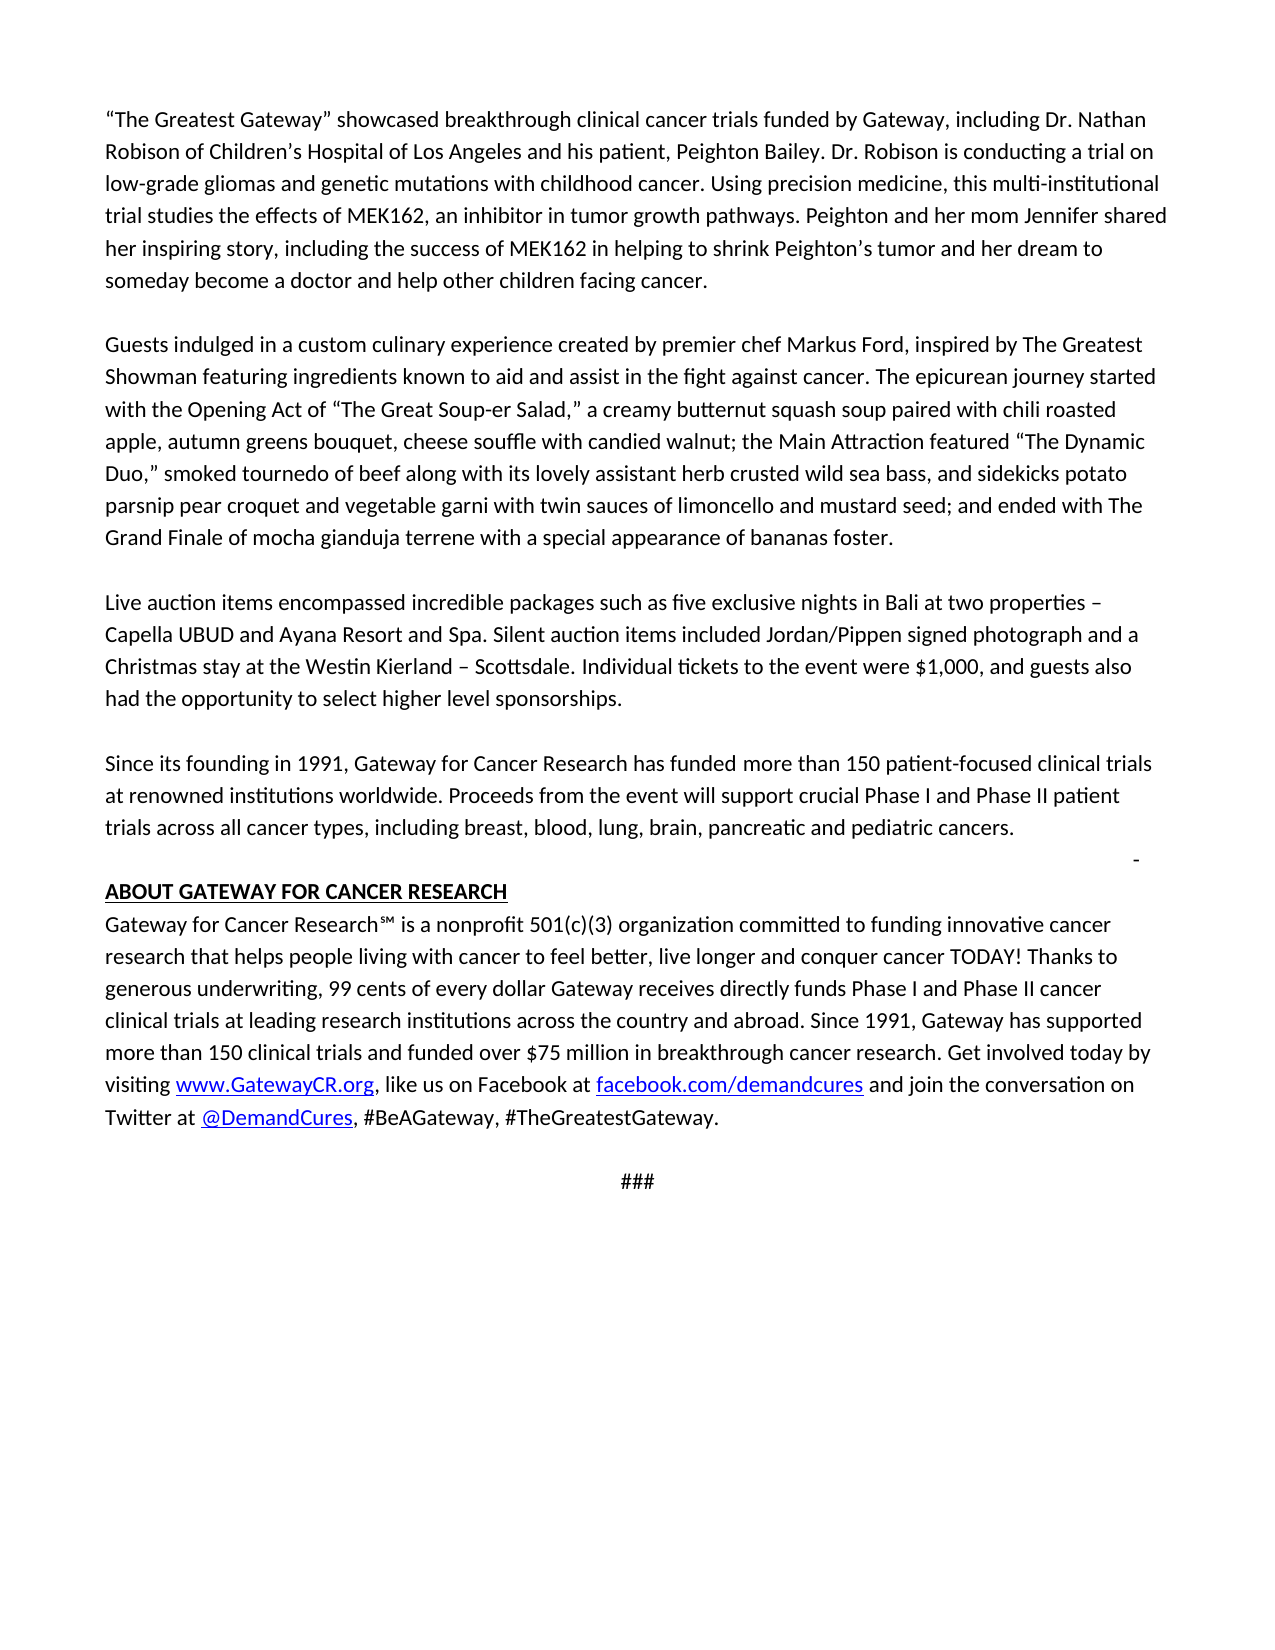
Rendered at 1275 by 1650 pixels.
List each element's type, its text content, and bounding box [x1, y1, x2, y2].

text Live auction items encompassed incredible packages such as five exclusive nights in Bali at two properties – Capella UBUD and Ayana Resort and Spa. Silent auction items included Jordan/Pippen signed photograph and a Christmas stay at the Westin Kierland – Scottsdale. Individual tickets to the event were $1,000, and guests also had the opportunity to select higher level sponsorships. [105, 588, 1170, 712]
text Guests indulged in a custom culinary experience created by premier chef Markus Ford, inspired by The Greatest Showman featuring ingredients known to aid and assist in the fight against cancer. The epicurean journey started with the Opening Act of “The Great Soup-er Salad,” a creamy butternut squash soup paired with chili roasted apple, autumn greens bouquet, cheese souffle with candied walnut; the Main Attraction featured “The Dynamic Duo,” smoked tournedo of beef along with its lovely assistant herb crusted wild sea bass, and sidekicks potato parsnip pear croquet and vegetable garni with twin sauces of limoncello and mustard seed; and ended with The Grand Finale of mocha gianduja terrene with a special appearance of bananas foster. [105, 330, 1170, 551]
text ABOUT GATEWAY FOR CANCER RESEARCH [105, 877, 1170, 906]
text “The Greatest Gateway” showcased breakthrough clinical cancer trials funded by Gateway, including Dr. Nathan Robison of Children’s Hospital of Los Angeles and his patient, Peighton Bailey. Dr. Robison is conducting a trial on low-grade gliomas and genetic mutations with childhood cancer. Using precision medicine, this multi-institutional trial studies the effects of MEK162, an inhibitor in tumor growth pathways. Peighton and her mom Jennifer shared her inspiring story, including the success of MEK162 in helping to shrink Peighton’s tumor and her dream to someday become a doctor and help other children facing cancer. [105, 105, 1170, 294]
text Gateway for Cancer Research℠ is a nonprofit 501(c)(3) organization committed to funding innovative cancer research that helps people living with cancer to feel better, live longer and conquer cancer TODAY! Thanks to generous underwriting, 99 cents of every dollar Gateway receives directly funds Phase I and Phase II cancer clinical trials at leading research institutions across the country and abroad. Since 1991, Gateway has supported more than 150 clinical trials and funded over $75 million in breakthrough cancer research. Get involved today by visiting www.GatewayCR.org, like us on Facebook at facebook.com/demandcures and join the conversation on Twitter at @DemandCures, #BeAGateway, #TheGreatestGateway. [105, 910, 1170, 1131]
text Since its founding in 1991, Gateway for Cancer Research has funded more than 150 patient-focused clinical trials at renowned institutions worldwide. Proceeds from the event will support crucial Phase I and Phase II patient trials across all cancer types, including breast, blood, lung, brain, pancreatic and pediatric cancers. [105, 749, 1170, 841]
text ### [105, 1167, 1170, 1195]
